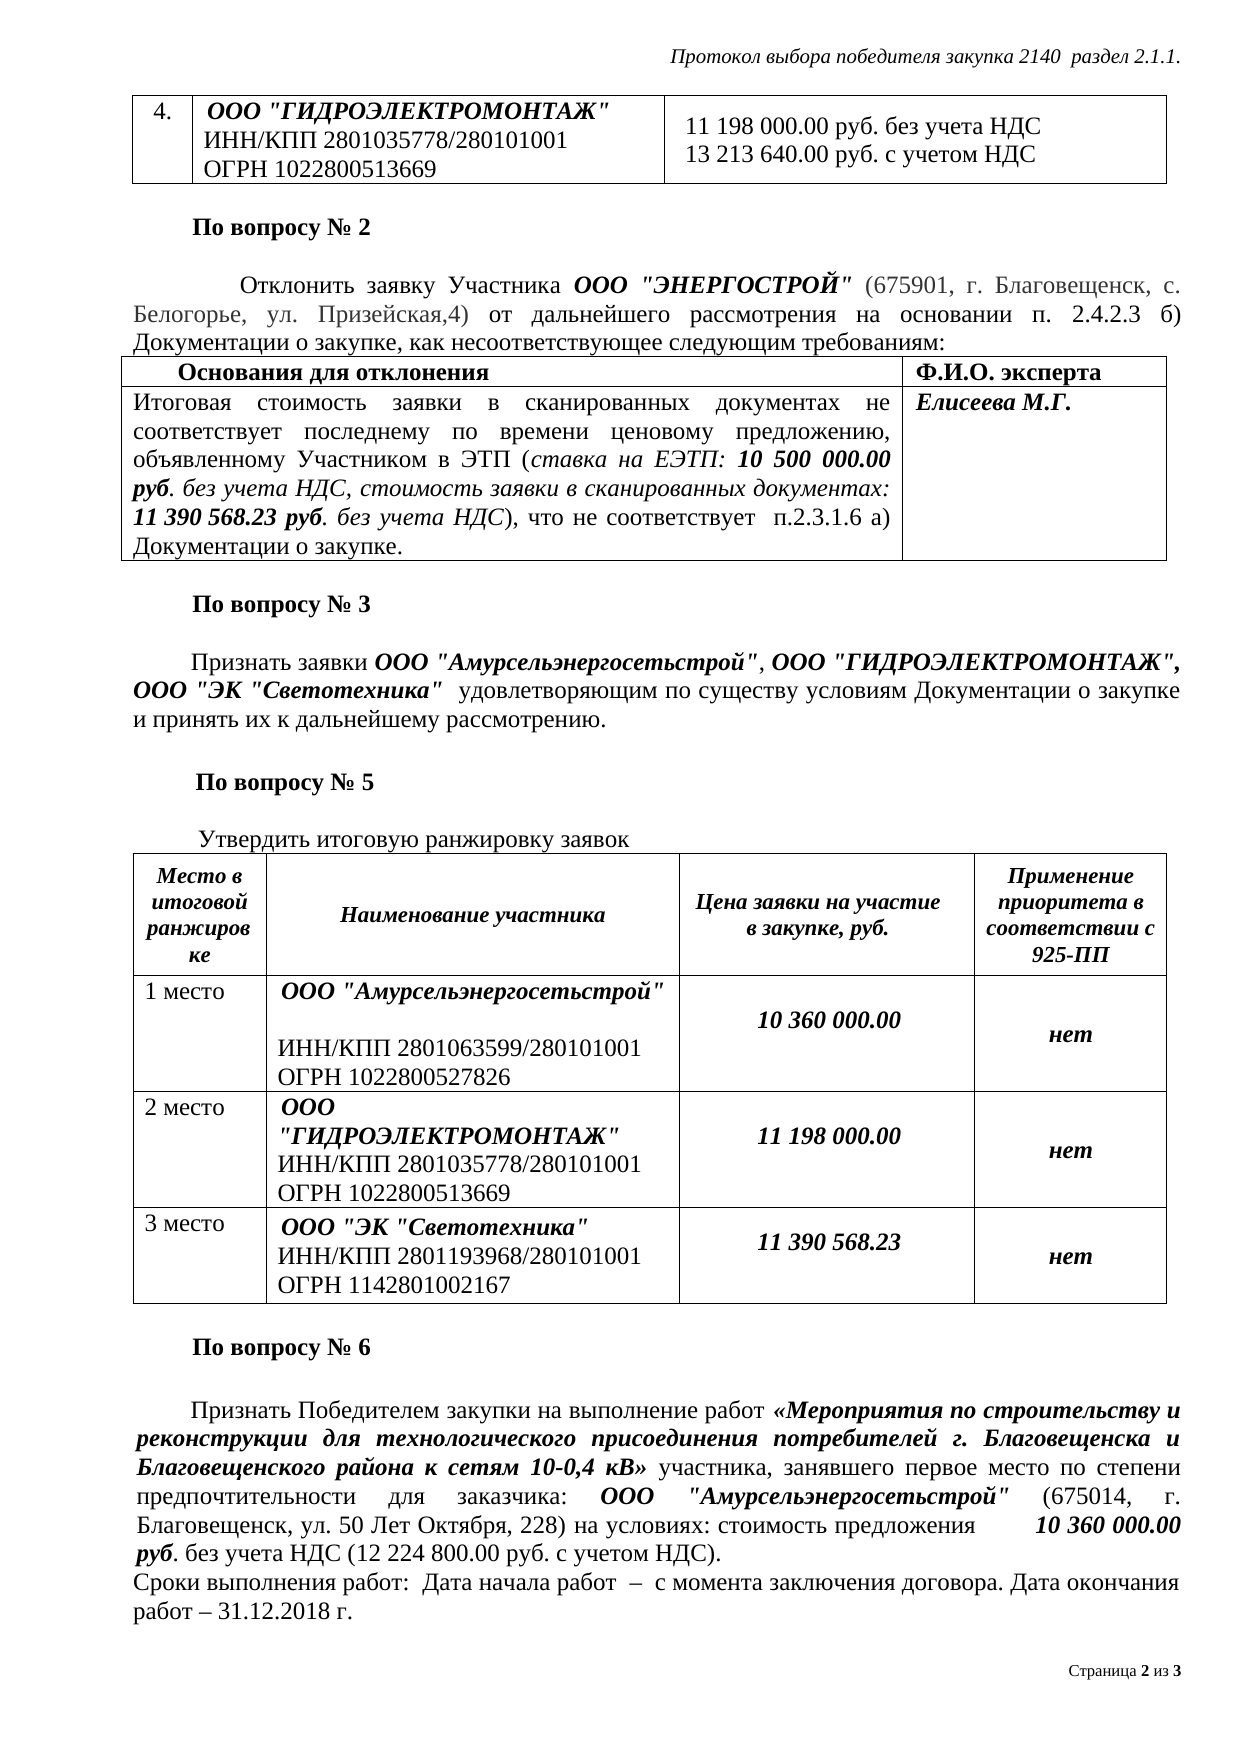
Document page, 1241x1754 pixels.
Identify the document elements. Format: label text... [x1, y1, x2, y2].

text По вопросу № 5 [133, 767, 1181, 795]
table_cell 10 360 000.00 [680, 976, 974, 1091]
table_cell ООО "ГИДРОЭЛЕКТРОМОНТАЖ" ИНН/КПП 2801035778/280101001 ОГРН 1022800513669 [267, 1092, 679, 1207]
text Отклонить заявку Участника ООО "ЭНЕРГОСТРОЙ" (675901, г. Благовещенск, с. Белогорье, ул. Призейская,4) от дальнейшего рассмотрения на основании п. 2.4.2.3 б) Документации о закупке, как несоответствующее следующим требованиям: [133, 270, 1181, 356]
table_cell нет [975, 1208, 1166, 1303]
table_cell ООО "ЭК "Светотехника" ИНН/КПП 2801193968/280101001 ОГРН 1142801002167 [267, 1208, 679, 1303]
table_cell 2 место [134, 1092, 266, 1207]
text По вопросу № 3 [133, 589, 1181, 618]
table_cell нет [975, 976, 1166, 1091]
text Сроки выполнения работ: Дата начала работ – с момента заключения договора. Дата окончания работ – 31.12.2018 г. [133, 1567, 1181, 1625]
table_header Наименование участника [267, 854, 679, 975]
table_header Цена заявки на участие в закупке, руб. [680, 854, 974, 975]
table_header Ф.И.О. эксперта [903, 357, 1166, 386]
table_cell 11 198 000.00 [680, 1092, 974, 1207]
text Признать Победителем закупки на выполнение работ «Мероприятия по строительству и реконструкции для технологического присоединения потребителей г. Благовещенска и Благовещенского района к сетям 10-0,4 кВ» участника, занявшего первое место по степени предпочтительности для заказчика: ООО "Амурсельэнергосетьстрой" (675014, г. Благовещенск, ул. 50 Лет Октября, 228) на условиях: стоимость предложения 10 360 000.00 руб. без учета НДС (12 224 800.00 руб. с учетом НДС). [136, 1395, 1181, 1567]
text Признать заявки ООО "Амурсельэнергосетьстрой", ООО "ГИДРОЭЛЕКТРОМОНТАЖ", ООО "ЭК "Светотехника" удовлетворяющим по существу условиям Документации о закупке и принять их к дальнейшему рассмотрению. [133, 647, 1181, 733]
list Утвердить итоговую ранжировку заявок [148, 824, 1181, 853]
table_header Место в итоговой ранжировке [134, 854, 266, 975]
table_header Применение приоритета в соответствии с 925-ПП [975, 854, 1166, 975]
table_cell Елисеева М.Г. [903, 387, 1166, 559]
table_cell 1 место [134, 976, 266, 1091]
table_cell ООО "Амурсельэнергосетьстрой" ИНН/КПП 2801063599/280101001 ОГРН 1022800527826 [267, 976, 679, 1091]
table_cell 11 390 568.23 [680, 1208, 974, 1303]
table_cell 4. [133, 96, 192, 183]
text По вопросу № 2 [133, 212, 1181, 241]
table_cell 3 место [134, 1208, 266, 1303]
table_cell Итоговая стоимость заявки в сканированных документах не соответствует последнему по времени ценовому предложению, объявленному Участником в ЭТП (ставка на ЕЭТП: 10 500 000.00 руб. без учета НДС, стоимость заявки в сканированных документах: 11 390 568.23 руб. без учета НДС), что не соответствует п.2.3.1.6 а) Документации о закупке. [122, 387, 902, 559]
table_cell 11 198 000.00 руб. без учета НДС 13 213 640.00 руб. с учетом НДС [665, 96, 1166, 183]
table_cell нет [975, 1092, 1166, 1207]
table_cell ООО "ГИДРОЭЛЕКТРОМОНТАЖ" ИНН/КПП 2801035778/280101001 ОГРН 1022800513669 [193, 96, 664, 183]
table_header Основания для отклонения [122, 357, 902, 386]
text По вопросу № 6 [133, 1332, 1181, 1361]
